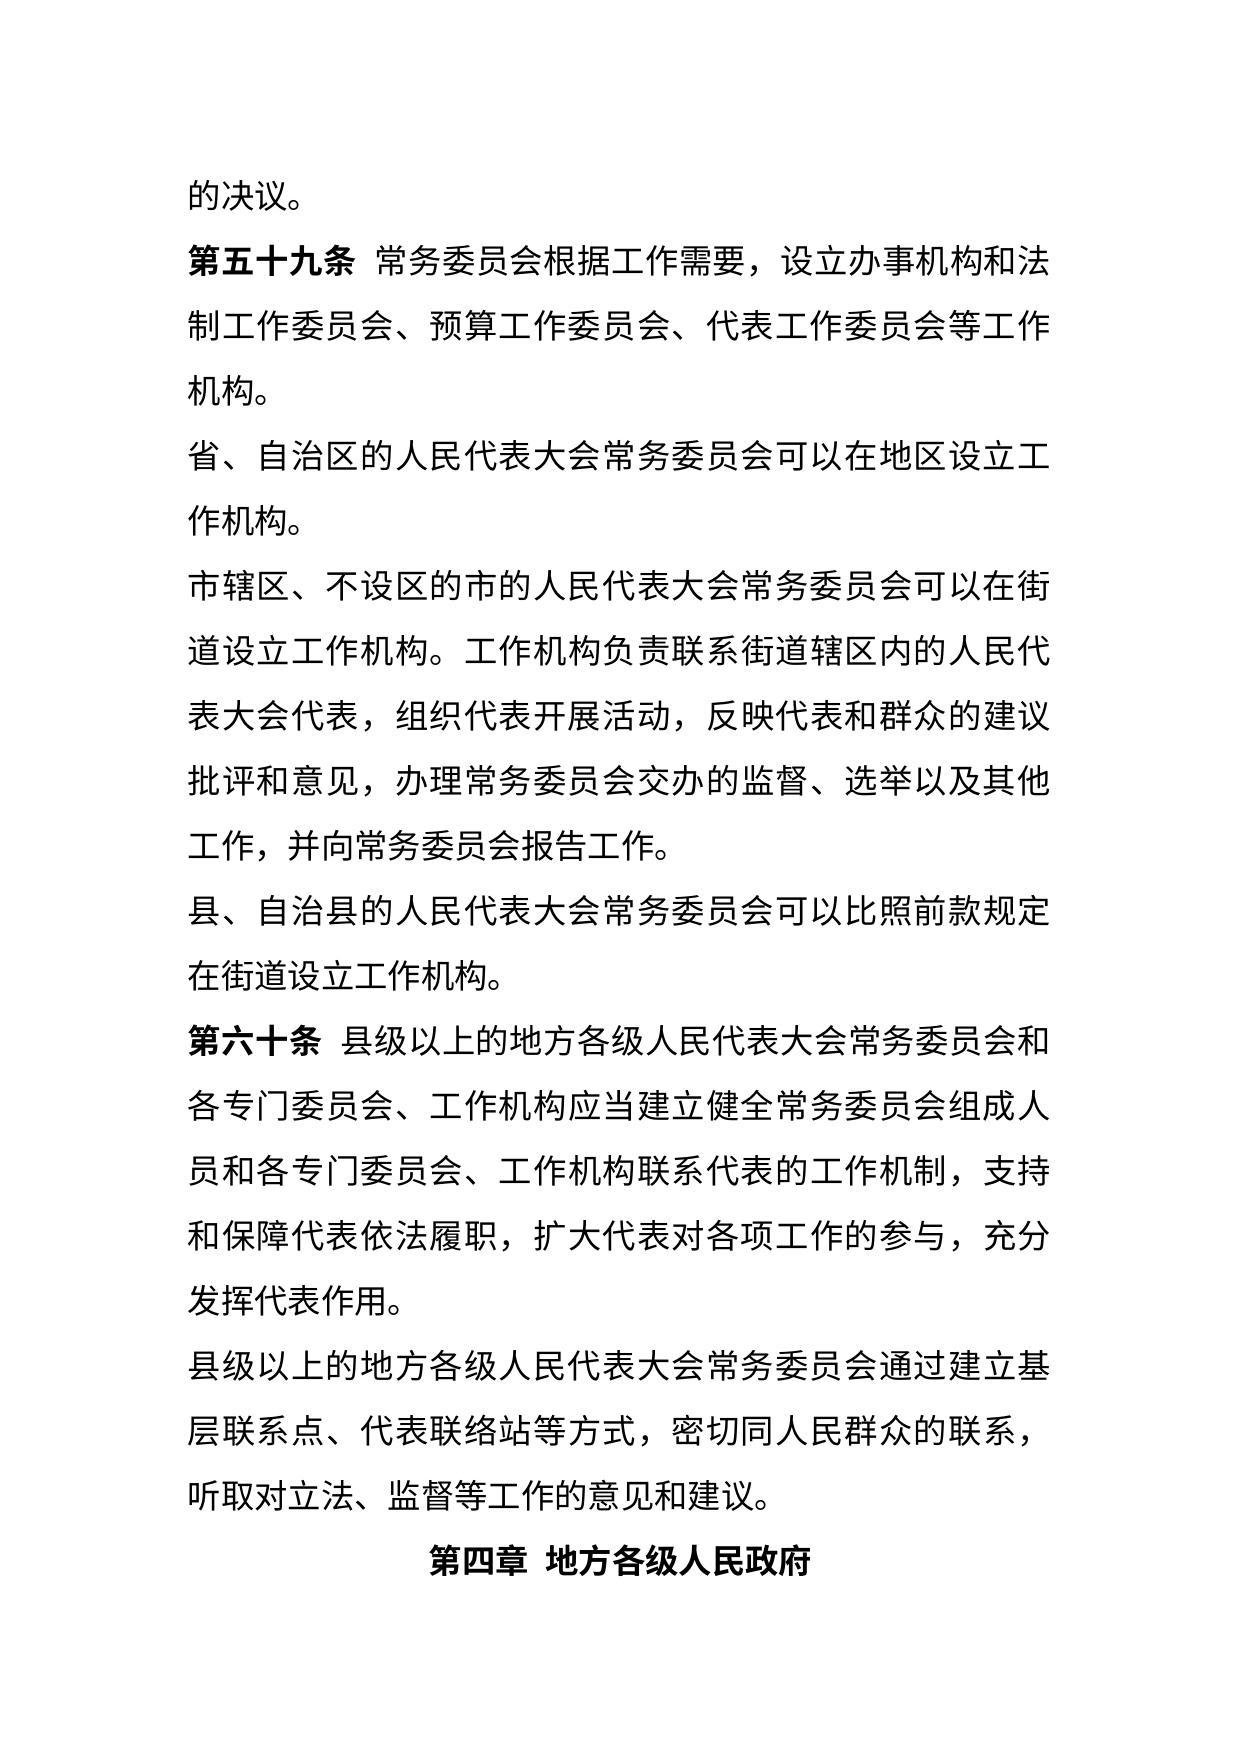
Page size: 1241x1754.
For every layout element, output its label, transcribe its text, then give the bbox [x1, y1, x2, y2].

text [187, 162, 1053, 227]
text 省、自治区的人民代表大会常务委员会可以在地区设立工作机构。 [187, 422, 1053, 552]
text 县、自治县的人民代表大会常务委员会可以比照前款规定，在街道设立工作机构。 [187, 877, 1053, 1007]
text 第六十条 县级以上的地方各级人民代表大会常务委员会和各专门委员会、工作机构应当建立健全常务委员会组成人员和各专门委员会、工作机构联系代表的工作机制，支持和保障代表依法履职，扩大代表对各项工作的参与，充分发挥代表作用。 [187, 1007, 1053, 1332]
text 第五十九条 常务委员会根据工作需要，设立办事机构和法制工作委员会、预算工作委员会、代表工作委员会等工作机构。 [187, 227, 1053, 422]
text 市辖区、不设区的市的人民代表大会常务委员会可以在街道设立工作机构。工作机构负责联系街道辖区内的人民代表大会代表，组织代表开展活动，反映代表和群众的建议、批评和意见，办理常务委员会交办的监督、选举以及其他工作，并向常务委员会报告工作。 [187, 552, 1053, 877]
text 第四章 地方各级人民政府 [187, 1527, 1053, 1592]
text 县级以上的地方各级人民代表大会常务委员会通过建立基层联系点、代表联络站等方式，密切同人民群众的联系，听取对立法、监督等工作的意见和建议。 [187, 1332, 1053, 1527]
